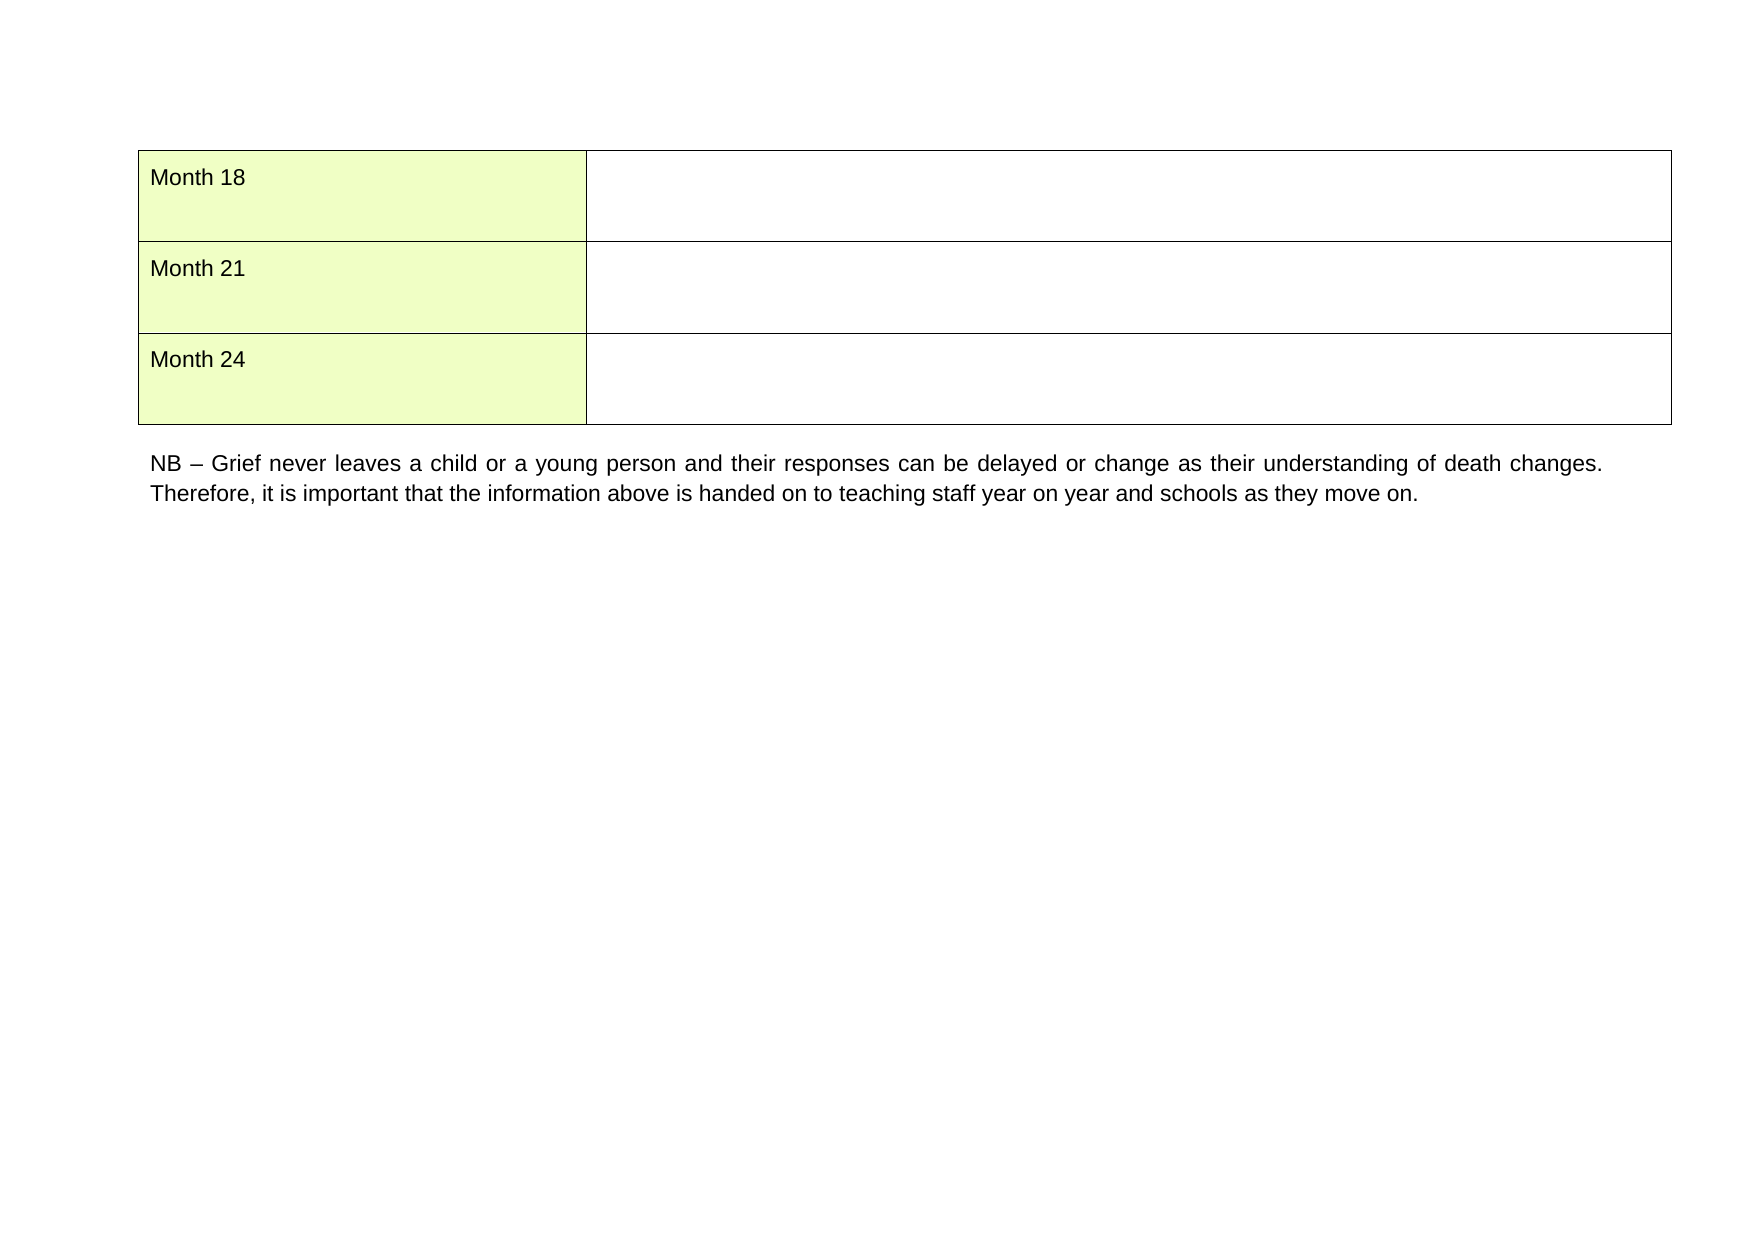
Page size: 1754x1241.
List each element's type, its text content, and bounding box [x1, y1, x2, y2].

text NB – Grief never leaves a child or a young person and their responses can be delayed or change as their understanding of death changes. Therefore, it is important that the information above is handed on to teaching staff year on year and schools as they move on. [150, 450, 1604, 506]
table_cell [587, 334, 1671, 424]
table_cell Month 24 [139, 334, 586, 424]
table_cell [587, 242, 1671, 332]
table_cell Month 18 [139, 151, 586, 241]
table_cell Month 21 [139, 242, 586, 332]
table_cell [587, 151, 1671, 241]
